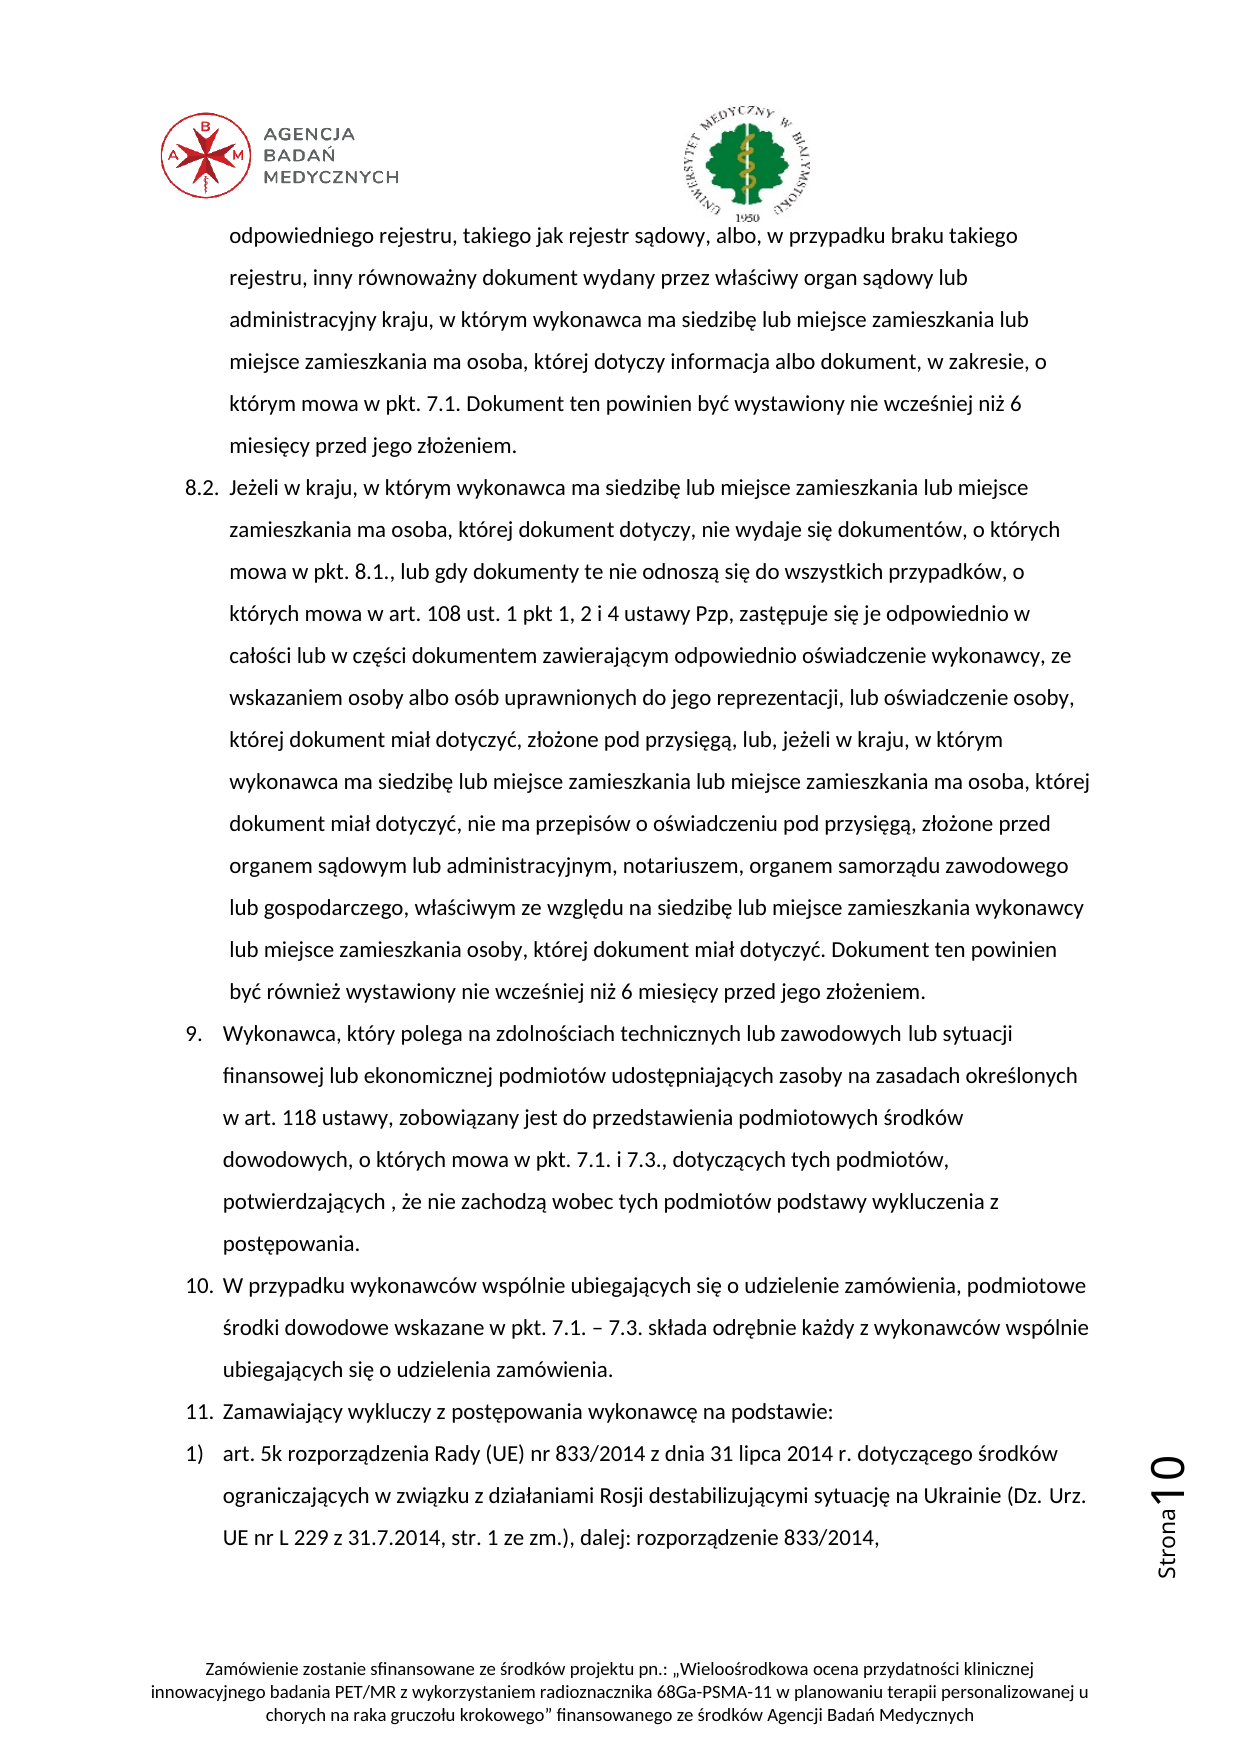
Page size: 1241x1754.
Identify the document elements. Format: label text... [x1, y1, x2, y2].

list art. 5k rozporządzenia Rady (UE) nr 833/2014 z dnia 31 lipca 2014 r. dotyczącego środków ograniczających w związku z działaniami Rosji destabilizującymi sytuację na Ukrainie (Dz. Urz. UE nr L 229 z 31.7.2014, str. 1 ze zm.), dalej: rozporządzenie 833/2014, [185, 1439, 1093, 1551]
picture [684, 106, 810, 222]
list Wykonawca, który polega na zdolnościach technicznych lub zawodowych lub sytuacji finansowej lub ekonomicznej podmiotów udostępniających zasoby na zasadach określonych w art. 118 ustawy, zobowiązany jest do przedstawienia podmiotowych środków dowodowych, o których mowa w pkt. 7.1. i 7.3., dotyczących tych podmiotów, potwierdzających , że nie zachodzą wobec tych podmiotów podstawy wykluczenia z postępowania. [185, 1019, 1093, 1257]
text 8.2. Jeżeli w kraju, w którym wykonawca ma siedzibę lub miejsce zamieszkania lub miejsce zamieszkania ma osoba, której dokument dotyczy, nie wydaje się dokumentów, o których mowa w pkt. 8.1., lub gdy dokumenty te nie odnoszą się do wszystkich przypadków, o których mowa w art. 108 ust. 1 pkt 1, 2 i 4 ustawy Pzp, zastępuje się je odpowiednio w całości lub w części dokumentem zawierającym odpowiednio oświadczenie wykonawcy, ze wskazaniem osoby albo osób uprawnionych do jego reprezentacji, lub oświadczenie osoby, której dokument miał dotyczyć, złożone pod przysięgą, lub, jeżeli w kraju, w którym wykonawca ma siedzibę lub miejsce zamieszkania lub miejsce zamieszkania ma osoba, której dokument miał dotyczyć, nie ma przepisów o oświadczeniu pod przysięgą, złożone przed organem sądowym lub administracyjnym, notariuszem, organem samorządu zawodowego lub gospodarczego, właściwym ze względu na siedzibę lub miejsce zamieszkania wykonawcy lub miejsce zamieszkania osoby, której dokument miał dotyczyć. Dokument ten powinien być również wystawiony nie wcześniej niż 6 miesięcy przed jego złożeniem. [185, 473, 1093, 1005]
picture [147, 88, 408, 222]
list Zamawiający wykluczy z postępowania wykonawcę na podstawie: [185, 1397, 1093, 1425]
list W przypadku wykonawców wspólnie ubiegających się o udzielenie zamówienia, podmiotowe środki dowodowe wskazane w pkt. 7.1. – 7.3. składa odrębnie każdy z wykonawców wspólnie ubiegających się o udzielenia zamówienia. [185, 1271, 1093, 1383]
